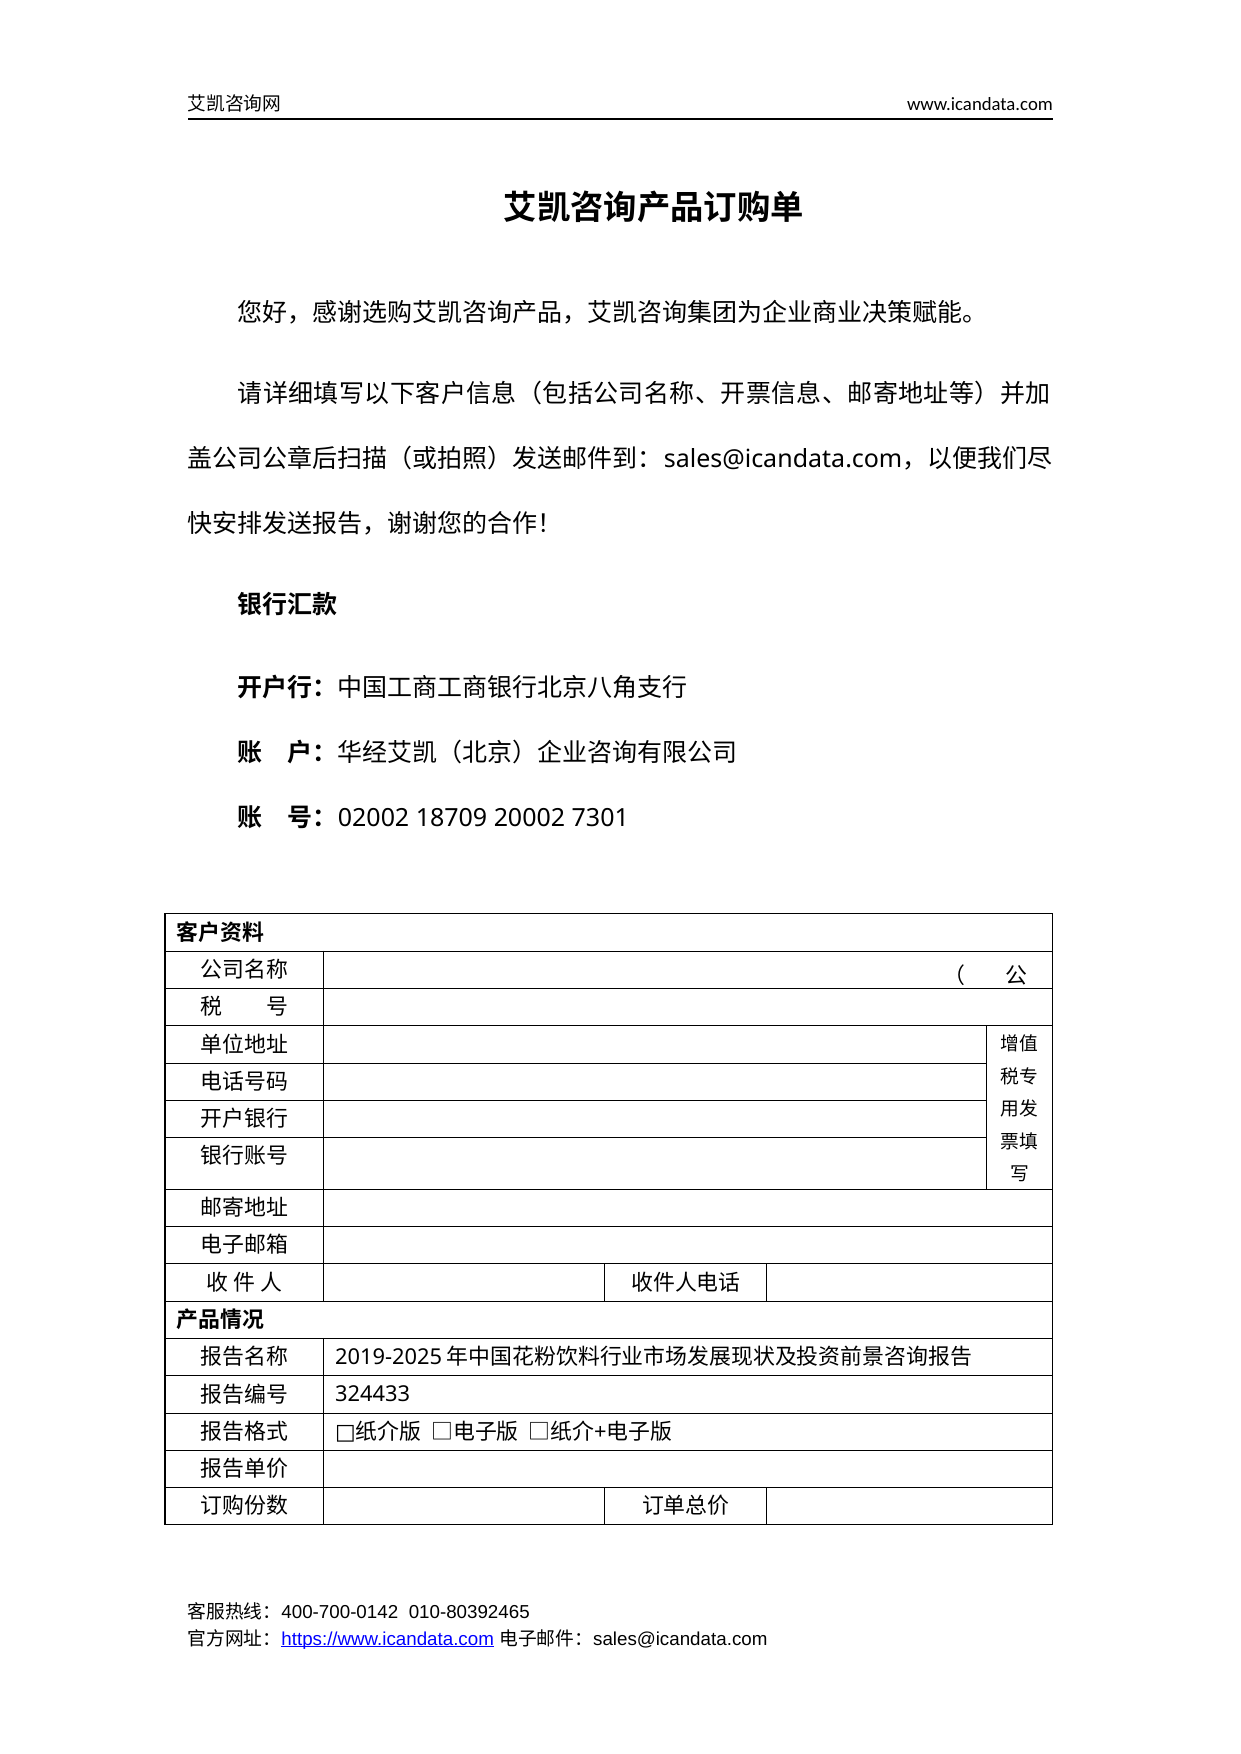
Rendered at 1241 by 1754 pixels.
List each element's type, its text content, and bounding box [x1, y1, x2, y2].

table_cell [324, 1064, 986, 1100]
table_cell 电话号码 [166, 1064, 323, 1100]
table_cell 税 号 [166, 989, 323, 1025]
table_cell 报告单价 [166, 1451, 323, 1487]
table_cell 开户银行 [166, 1101, 323, 1137]
table_cell [767, 1488, 1052, 1524]
table_cell 订单总价 [605, 1488, 766, 1524]
text 请详细填写以下客户信息（包括公司名称、开票信息、邮寄地址等）并加盖公司公章后扫描（或拍照）发送邮件到：sales@icandata.com，以便我们尽快安排发送报告，谢谢您的合作！ [187, 359, 1053, 554]
table_cell 报告名称 [166, 1339, 323, 1375]
table_cell [324, 1488, 604, 1524]
table_cell 订购份数 [166, 1488, 323, 1524]
table_cell 收件人电话 [605, 1264, 766, 1301]
table_cell 银行账号 [166, 1138, 323, 1189]
table_cell 单位地址 [166, 1026, 323, 1062]
table_cell [324, 1190, 1052, 1226]
table_cell [324, 952, 1052, 988]
text 您好，感谢选购艾凯咨询产品，艾凯咨询集团为企业商业决策赋能。 [187, 278, 1053, 343]
table_cell [324, 1026, 986, 1062]
text 账 号：02002 18709 20002 7301 [187, 783, 1053, 848]
table_cell 电子邮箱 [166, 1227, 323, 1263]
text 账 户：华经艾凯（北京）企业咨询有限公司 [187, 718, 1053, 783]
table_cell 产品情况 [166, 1302, 1052, 1338]
table_cell 增值税专用发票填写 [987, 1026, 1052, 1189]
table_header 客户资料 [166, 914, 1052, 951]
text 银行汇款 [187, 570, 1053, 635]
table_cell [767, 1264, 1052, 1301]
table_cell □纸介版 □电子版 □纸介+电子版 [324, 1414, 1052, 1450]
table_cell [324, 989, 1052, 1025]
table_cell 报告格式 [166, 1414, 323, 1450]
table_cell 邮寄地址 [166, 1190, 323, 1226]
table_cell 收 件 人 [166, 1264, 323, 1301]
text 艾凯咨询产品订购单 [187, 172, 1053, 237]
table_cell [324, 1451, 1052, 1487]
table_cell 报告编号 [166, 1376, 323, 1412]
table_cell [324, 1227, 1052, 1263]
table_cell [324, 1264, 604, 1301]
table_cell [324, 1138, 986, 1189]
text 开户行：中国工商工商银行北京八角支行 [187, 653, 1053, 718]
table_cell 公司名称 [166, 952, 323, 988]
table_cell 324433 [324, 1376, 1052, 1412]
table_cell [324, 1101, 986, 1137]
table_cell 2019-2025年中国花粉饮料行业市场发展现状及投资前景咨询报告 [324, 1339, 1052, 1375]
